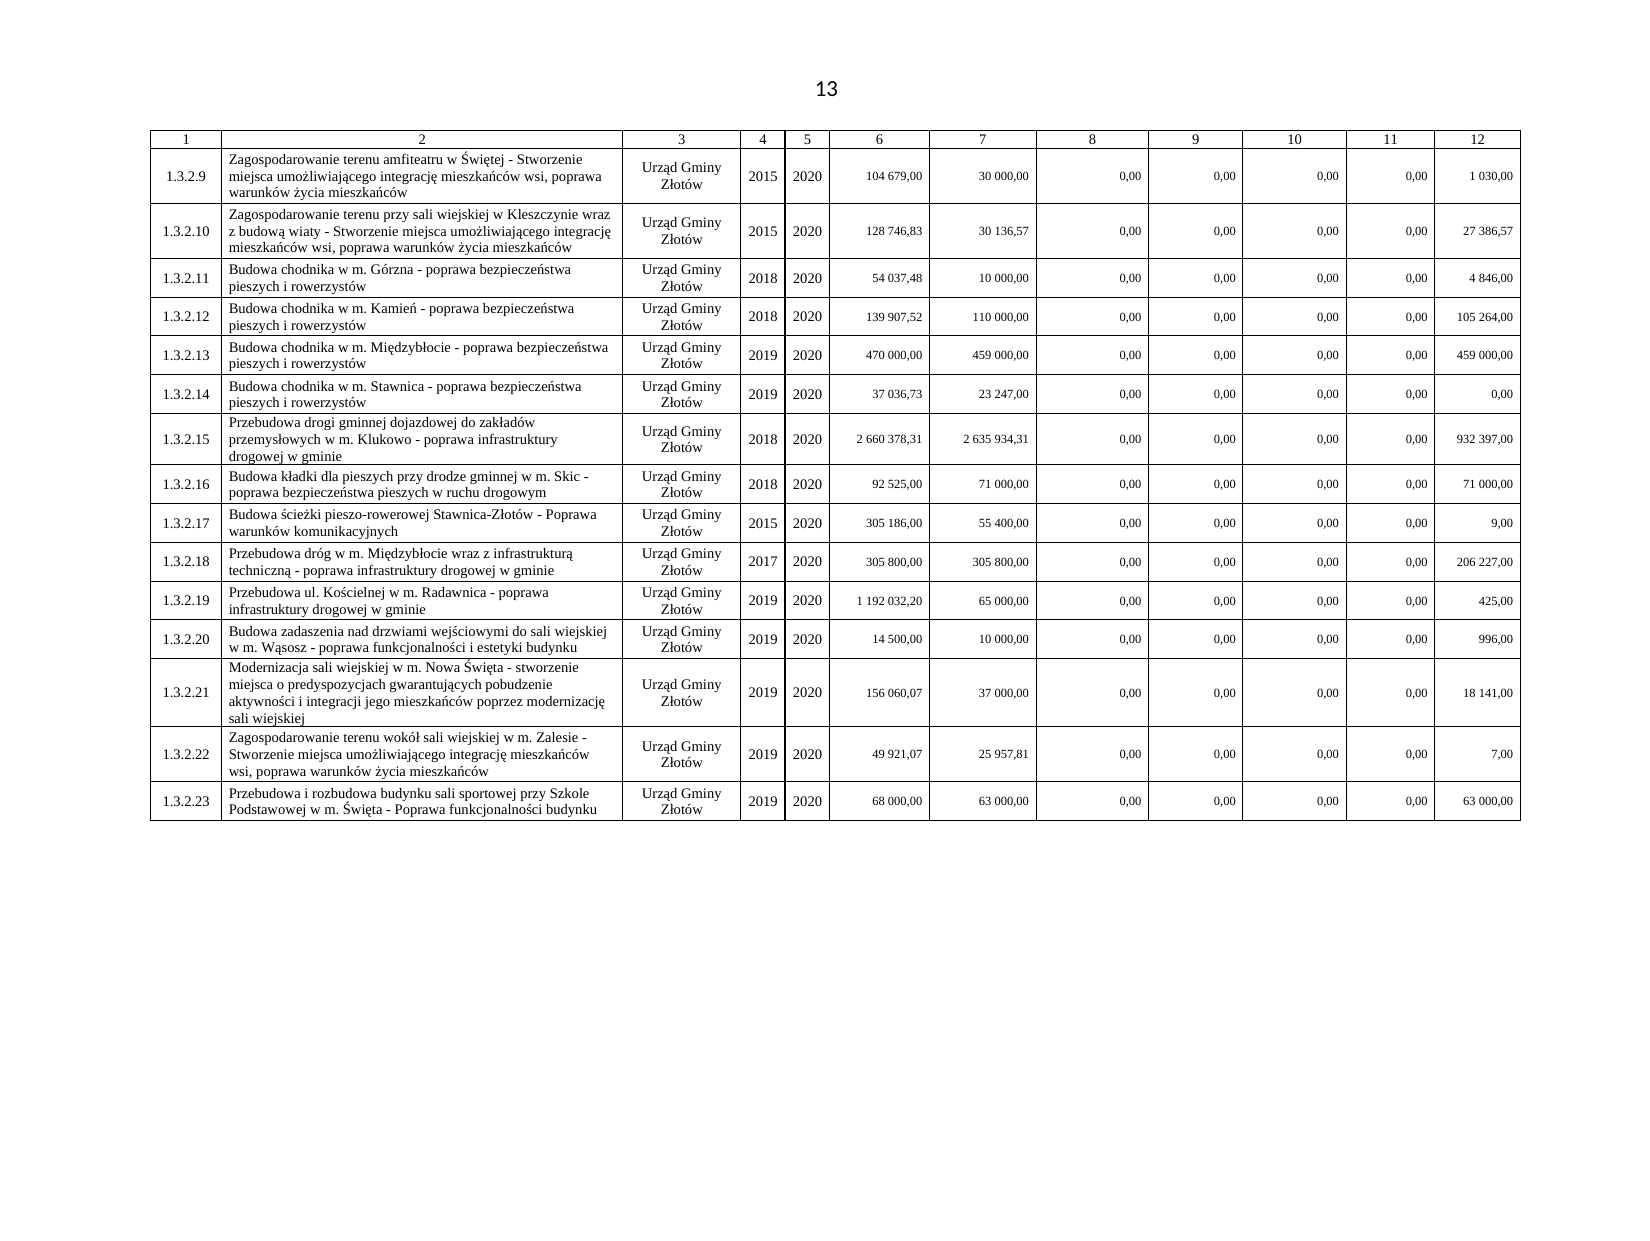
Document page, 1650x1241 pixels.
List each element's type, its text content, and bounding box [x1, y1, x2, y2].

table_cell 2019 [741, 727, 784, 781]
table_cell 0,00 [1037, 543, 1148, 581]
table_cell 1.3.2.21 [151, 659, 221, 726]
table_header 3 [623, 131, 740, 148]
table_cell Urząd Gminy Złotów [623, 782, 740, 820]
table_cell 425,00 [1435, 582, 1520, 619]
table_cell 470 000,00 [830, 336, 929, 374]
table_cell 0,00 [1149, 465, 1242, 503]
table_cell 0,00 [1149, 414, 1242, 464]
table_cell 2019 [741, 336, 784, 374]
table_cell 2020 [786, 259, 829, 297]
table_cell 0,00 [1435, 375, 1520, 413]
table_cell 0,00 [1149, 336, 1242, 374]
table_header 2 [222, 131, 622, 148]
table_cell 0,00 [1149, 375, 1242, 413]
table_cell Przebudowa dróg w m. Międzybłocie wraz z infrastrukturą techniczną - poprawa infrastruktury drogowej w gminie [222, 543, 622, 581]
table_cell 0,00 [1347, 375, 1434, 413]
table_cell 0,00 [1243, 727, 1346, 781]
table_cell 7,00 [1435, 727, 1520, 781]
table_cell 0,00 [1347, 259, 1434, 297]
table_cell 1.3.2.23 [151, 782, 221, 820]
table_cell 0,00 [1149, 659, 1242, 726]
table_header 4 [741, 131, 784, 148]
table_cell 2018 [741, 465, 784, 503]
table_cell 932 397,00 [1435, 414, 1520, 464]
table_cell 0,00 [1243, 620, 1346, 658]
table_cell 996,00 [1435, 620, 1520, 658]
table_cell 2020 [786, 582, 829, 619]
table_cell 0,00 [1347, 659, 1434, 726]
table_cell Przebudowa i rozbudowa budynku sali sportowej przy Szkole Podstawowej w m. Święta - Poprawa funkcjonalności budynku [222, 782, 622, 820]
table_cell 0,00 [1243, 782, 1346, 820]
table_cell 0,00 [1037, 659, 1148, 726]
table_cell 0,00 [1243, 465, 1346, 503]
table_cell Budowa chodnika w m. Kamień - poprawa bezpieczeństwa pieszych i rowerzystów [222, 298, 622, 335]
table_cell 1.3.2.20 [151, 620, 221, 658]
table_cell 0,00 [1037, 727, 1148, 781]
table_cell 23 247,00 [930, 375, 1036, 413]
table_cell 37 036,73 [830, 375, 929, 413]
table_cell 0,00 [1149, 620, 1242, 658]
table_cell 2 660 378,31 [830, 414, 929, 464]
table_cell 30 136,57 [930, 204, 1036, 258]
table_cell 0,00 [1347, 465, 1434, 503]
table_cell 0,00 [1149, 543, 1242, 581]
table_cell 104 679,00 [830, 149, 929, 203]
table_cell 459 000,00 [1435, 336, 1520, 374]
table_cell 2020 [786, 504, 829, 542]
table_cell 0,00 [1037, 465, 1148, 503]
table_cell 2018 [741, 259, 784, 297]
table_cell 2020 [786, 149, 829, 203]
table_cell 2020 [786, 782, 829, 820]
table_cell 0,00 [1037, 149, 1148, 203]
table_cell 65 000,00 [930, 582, 1036, 619]
table_cell 0,00 [1243, 149, 1346, 203]
table_cell 18 141,00 [1435, 659, 1520, 726]
table_cell 0,00 [1347, 414, 1434, 464]
table_cell 37 000,00 [930, 659, 1036, 726]
table_cell 0,00 [1149, 298, 1242, 335]
table_cell 0,00 [1149, 582, 1242, 619]
table_cell 0,00 [1037, 298, 1148, 335]
table_cell 0,00 [1037, 259, 1148, 297]
table_cell 30 000,00 [930, 149, 1036, 203]
table_cell 2018 [741, 414, 784, 464]
table_cell 1 030,00 [1435, 149, 1520, 203]
table_cell 49 921,07 [830, 727, 929, 781]
table_header 10 [1243, 131, 1346, 148]
table_cell 68 000,00 [830, 782, 929, 820]
table_cell 0,00 [1347, 504, 1434, 542]
table_cell 305 186,00 [830, 504, 929, 542]
table_cell 1.3.2.11 [151, 259, 221, 297]
table_cell Urząd Gminy Złotów [623, 543, 740, 581]
table_cell Modernizacja sali wiejskiej w m. Nowa Święta - stworzenie miejsca o predyspozycjach gwarantujących pobudzenie aktywności i integracji jego mieszkańców poprzez modernizację sali wiejskiej [222, 659, 622, 726]
table_cell 1.3.2.19 [151, 582, 221, 619]
table_cell Budowa zadaszenia nad drzwiami wejściowymi do sali wiejskiej w m. Wąsosz - poprawa funkcjonalności i estetyki budynku [222, 620, 622, 658]
table_cell 2018 [741, 298, 784, 335]
table_cell 0,00 [1243, 375, 1346, 413]
table_cell 0,00 [1347, 204, 1434, 258]
table_cell Urząd Gminy Złotów [623, 659, 740, 726]
table_cell Urząd Gminy Złotów [623, 204, 740, 258]
table_cell Urząd Gminy Złotów [623, 414, 740, 464]
table_cell 0,00 [1149, 204, 1242, 258]
table_cell 1 192 032,20 [830, 582, 929, 619]
table_cell 0,00 [1243, 259, 1346, 297]
table_cell 2020 [786, 620, 829, 658]
table_cell 305 800,00 [930, 543, 1036, 581]
table_cell 105 264,00 [1435, 298, 1520, 335]
table_cell Przebudowa drogi gminnej dojazdowej do zakładów przemysłowych w m. Klukowo - poprawa infrastruktury drogowej w gminie [222, 414, 622, 464]
table_cell 0,00 [1347, 727, 1434, 781]
table_cell 0,00 [1347, 782, 1434, 820]
table_cell 0,00 [1347, 149, 1434, 203]
table_cell 0,00 [1243, 204, 1346, 258]
table_cell 2019 [741, 582, 784, 619]
table_cell 1.3.2.13 [151, 336, 221, 374]
table_cell 1.3.2.22 [151, 727, 221, 781]
table_cell 1.3.2.18 [151, 543, 221, 581]
table_cell 0,00 [1037, 504, 1148, 542]
table_cell 2 635 934,31 [930, 414, 1036, 464]
table_cell 14 500,00 [830, 620, 929, 658]
table_cell 1.3.2.10 [151, 204, 221, 258]
table_cell 0,00 [1347, 620, 1434, 658]
table_cell 9,00 [1435, 504, 1520, 542]
table_cell 2020 [786, 543, 829, 581]
table_cell 0,00 [1243, 504, 1346, 542]
table_cell Urząd Gminy Złotów [623, 582, 740, 619]
table_header 9 [1149, 131, 1242, 148]
table_cell 0,00 [1037, 204, 1148, 258]
table_cell 0,00 [1243, 582, 1346, 619]
table_cell Urząd Gminy Złotów [623, 620, 740, 658]
table_cell 2015 [741, 504, 784, 542]
table_cell Urząd Gminy Złotów [623, 149, 740, 203]
table_header 1 [151, 131, 221, 148]
table_cell 2019 [741, 659, 784, 726]
table_cell 206 227,00 [1435, 543, 1520, 581]
table_cell 0,00 [1347, 336, 1434, 374]
table_cell 2019 [741, 782, 784, 820]
table_cell 1.3.2.15 [151, 414, 221, 464]
table_cell 0,00 [1243, 543, 1346, 581]
table_header 8 [1037, 131, 1148, 148]
table_cell Urząd Gminy Złotów [623, 259, 740, 297]
table_cell 0,00 [1037, 782, 1148, 820]
table_cell 1.3.2.16 [151, 465, 221, 503]
table_header 12 [1435, 131, 1520, 148]
table_cell Budowa chodnika w m. Stawnica - poprawa bezpieczeństwa pieszych i rowerzystów [222, 375, 622, 413]
table_cell 139 907,52 [830, 298, 929, 335]
table_header 11 [1347, 131, 1434, 148]
table_cell 2019 [741, 375, 784, 413]
table_header 5 [786, 131, 829, 148]
table_cell 0,00 [1347, 298, 1434, 335]
table_cell 305 800,00 [830, 543, 929, 581]
table_cell 71 000,00 [1435, 465, 1520, 503]
table_cell Budowa kładki dla pieszych przy drodze gminnej w m. Skic - poprawa bezpieczeństwa pieszych w ruchu drogowym [222, 465, 622, 503]
table_cell 0,00 [1037, 414, 1148, 464]
table_cell 25 957,81 [930, 727, 1036, 781]
table_cell 128 746,83 [830, 204, 929, 258]
table_cell 1.3.2.9 [151, 149, 221, 203]
table_cell Urząd Gminy Złotów [623, 336, 740, 374]
table_cell 0,00 [1037, 336, 1148, 374]
table_cell 63 000,00 [1435, 782, 1520, 820]
table_cell 110 000,00 [930, 298, 1036, 335]
table_cell 71 000,00 [930, 465, 1036, 503]
table_cell 0,00 [1037, 620, 1148, 658]
table_cell 1.3.2.12 [151, 298, 221, 335]
table_cell 55 400,00 [930, 504, 1036, 542]
table_cell 2020 [786, 659, 829, 726]
table_cell 0,00 [1037, 375, 1148, 413]
table_cell 0,00 [1149, 504, 1242, 542]
table_cell 0,00 [1149, 727, 1242, 781]
table_cell Urząd Gminy Złotów [623, 375, 740, 413]
table_cell 2020 [786, 336, 829, 374]
table_cell Zagospodarowanie terenu przy sali wiejskiej w Kleszczynie wraz z budową wiaty - Stworzenie miejsca umożliwiającego integrację mieszkańców wsi, poprawa warunków życia mieszkańców [222, 204, 622, 258]
table_cell 2019 [741, 620, 784, 658]
table_cell 0,00 [1347, 582, 1434, 619]
table_cell 4 846,00 [1435, 259, 1520, 297]
table_cell 2020 [786, 375, 829, 413]
table_cell Zagospodarowanie terenu amfiteatru w Świętej - Stworzenie miejsca umożliwiającego integrację mieszkańców wsi, poprawa warunków życia mieszkańców [222, 149, 622, 203]
table_cell 459 000,00 [930, 336, 1036, 374]
table_header 6 [830, 131, 929, 148]
table_cell 156 060,07 [830, 659, 929, 726]
table_cell Zagospodarowanie terenu wokół sali wiejskiej w m. Zalesie - Stworzenie miejsca umożliwiającego integrację mieszkańców wsi, poprawa warunków życia mieszkańców [222, 727, 622, 781]
table_cell 2020 [786, 414, 829, 464]
table_cell 2017 [741, 543, 784, 581]
table_cell 0,00 [1037, 582, 1148, 619]
table_cell Urząd Gminy Złotów [623, 298, 740, 335]
table_cell 92 525,00 [830, 465, 929, 503]
table_cell 63 000,00 [930, 782, 1036, 820]
table_cell 54 037,48 [830, 259, 929, 297]
table_cell 0,00 [1243, 414, 1346, 464]
table_cell 0,00 [1149, 259, 1242, 297]
table_cell 0,00 [1149, 149, 1242, 203]
table_cell Urząd Gminy Złotów [623, 727, 740, 781]
table_cell 2020 [786, 298, 829, 335]
table_cell 10 000,00 [930, 620, 1036, 658]
table_cell 27 386,57 [1435, 204, 1520, 258]
table_header 7 [930, 131, 1036, 148]
table_cell 2015 [741, 204, 784, 258]
table_cell 2020 [786, 465, 829, 503]
table_cell 10 000,00 [930, 259, 1036, 297]
table_cell 0,00 [1243, 659, 1346, 726]
table_cell 2020 [786, 204, 829, 258]
table_cell Budowa ścieżki pieszo-rowerowej Stawnica-Złotów - Poprawa warunków komunikacyjnych [222, 504, 622, 542]
table_cell Urząd Gminy Złotów [623, 504, 740, 542]
table_cell 0,00 [1243, 298, 1346, 335]
table_cell 1.3.2.17 [151, 504, 221, 542]
table_cell Przebudowa ul. Kościelnej w m. Radawnica - poprawa infrastruktury drogowej w gminie [222, 582, 622, 619]
table_cell 1.3.2.14 [151, 375, 221, 413]
table_cell 0,00 [1243, 336, 1346, 374]
table_cell Urząd Gminy Złotów [623, 465, 740, 503]
table_cell 2020 [786, 727, 829, 781]
table_cell 2015 [741, 149, 784, 203]
table_cell Budowa chodnika w m. Górzna - poprawa bezpieczeństwa pieszych i rowerzystów [222, 259, 622, 297]
table_cell 0,00 [1347, 543, 1434, 581]
table_cell 0,00 [1149, 782, 1242, 820]
table_cell Budowa chodnika w m. Międzybłocie - poprawa bezpieczeństwa pieszych i rowerzystów [222, 336, 622, 374]
